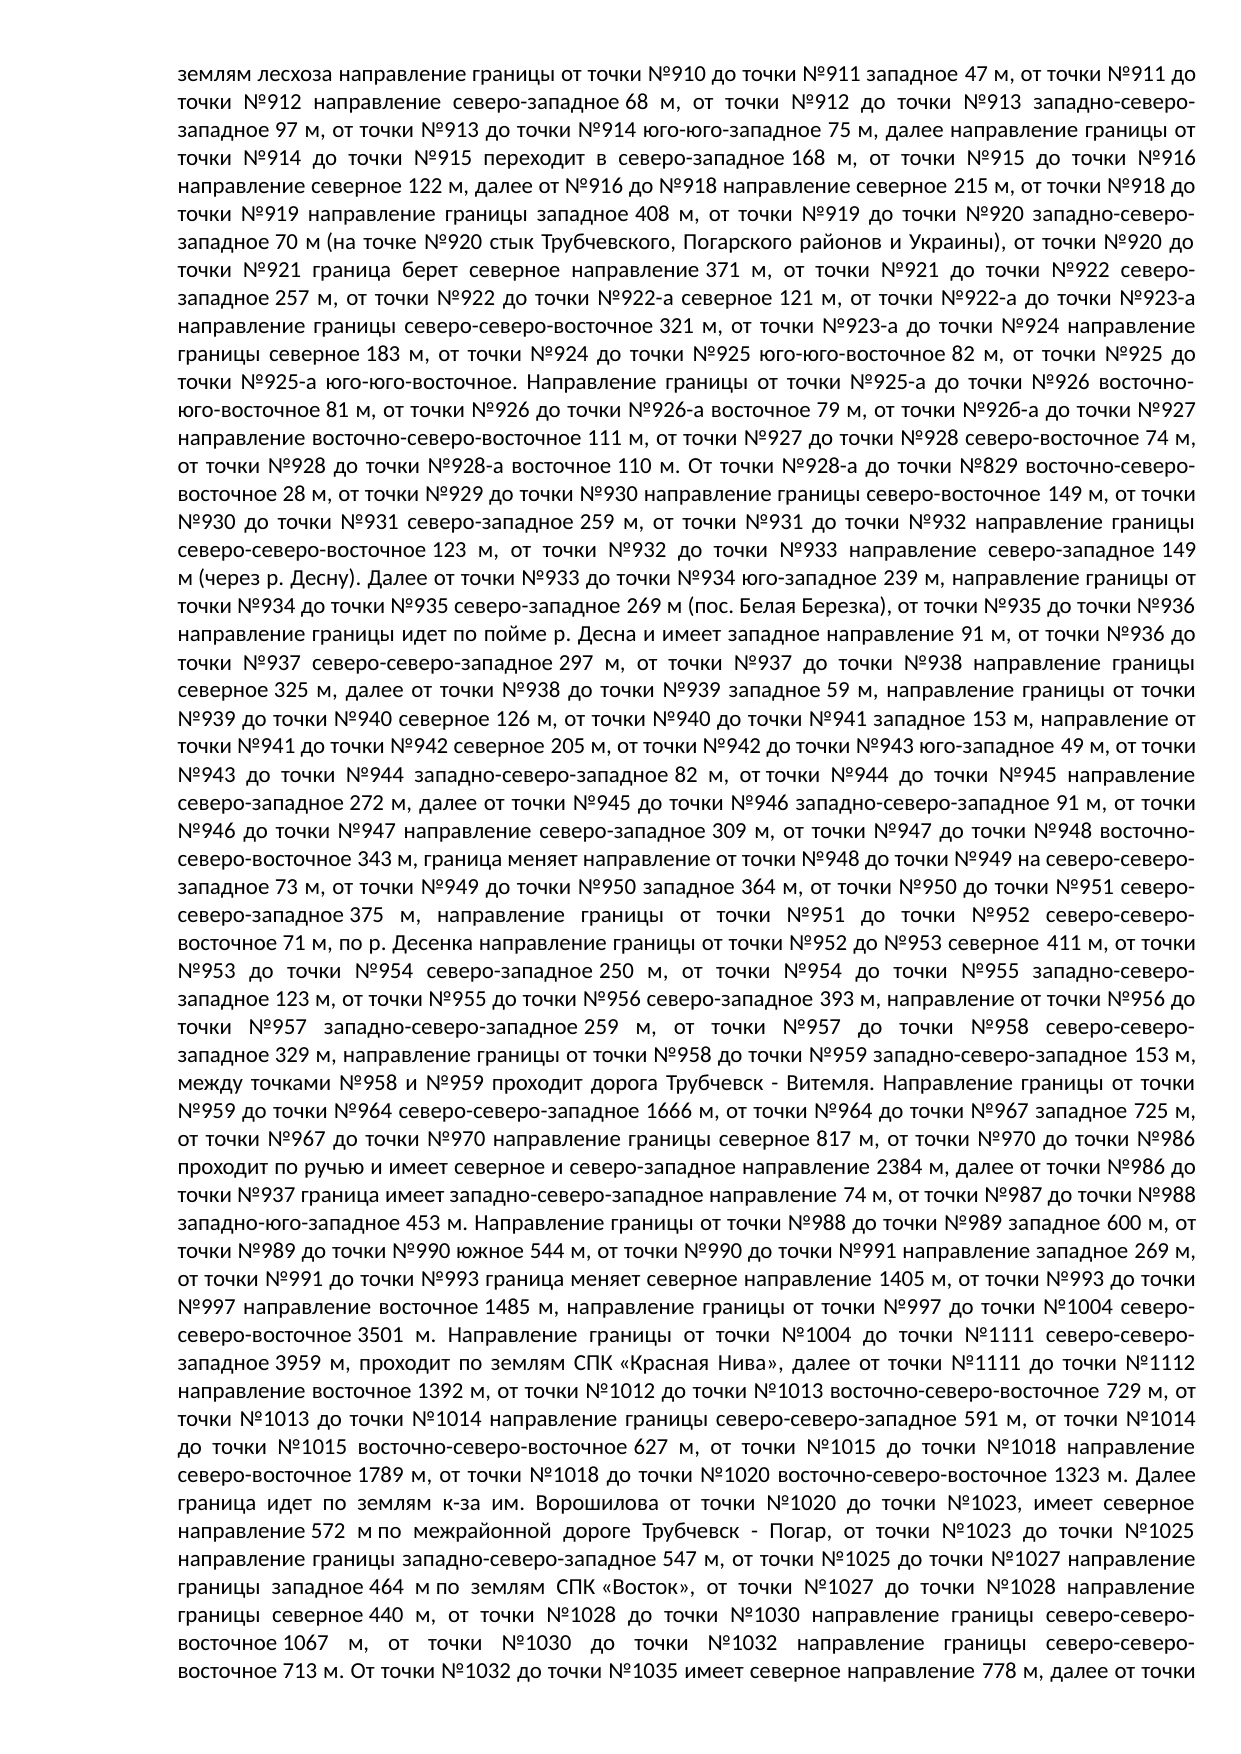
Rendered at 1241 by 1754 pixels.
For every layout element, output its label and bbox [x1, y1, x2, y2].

text [177, 59, 1196, 1684]
